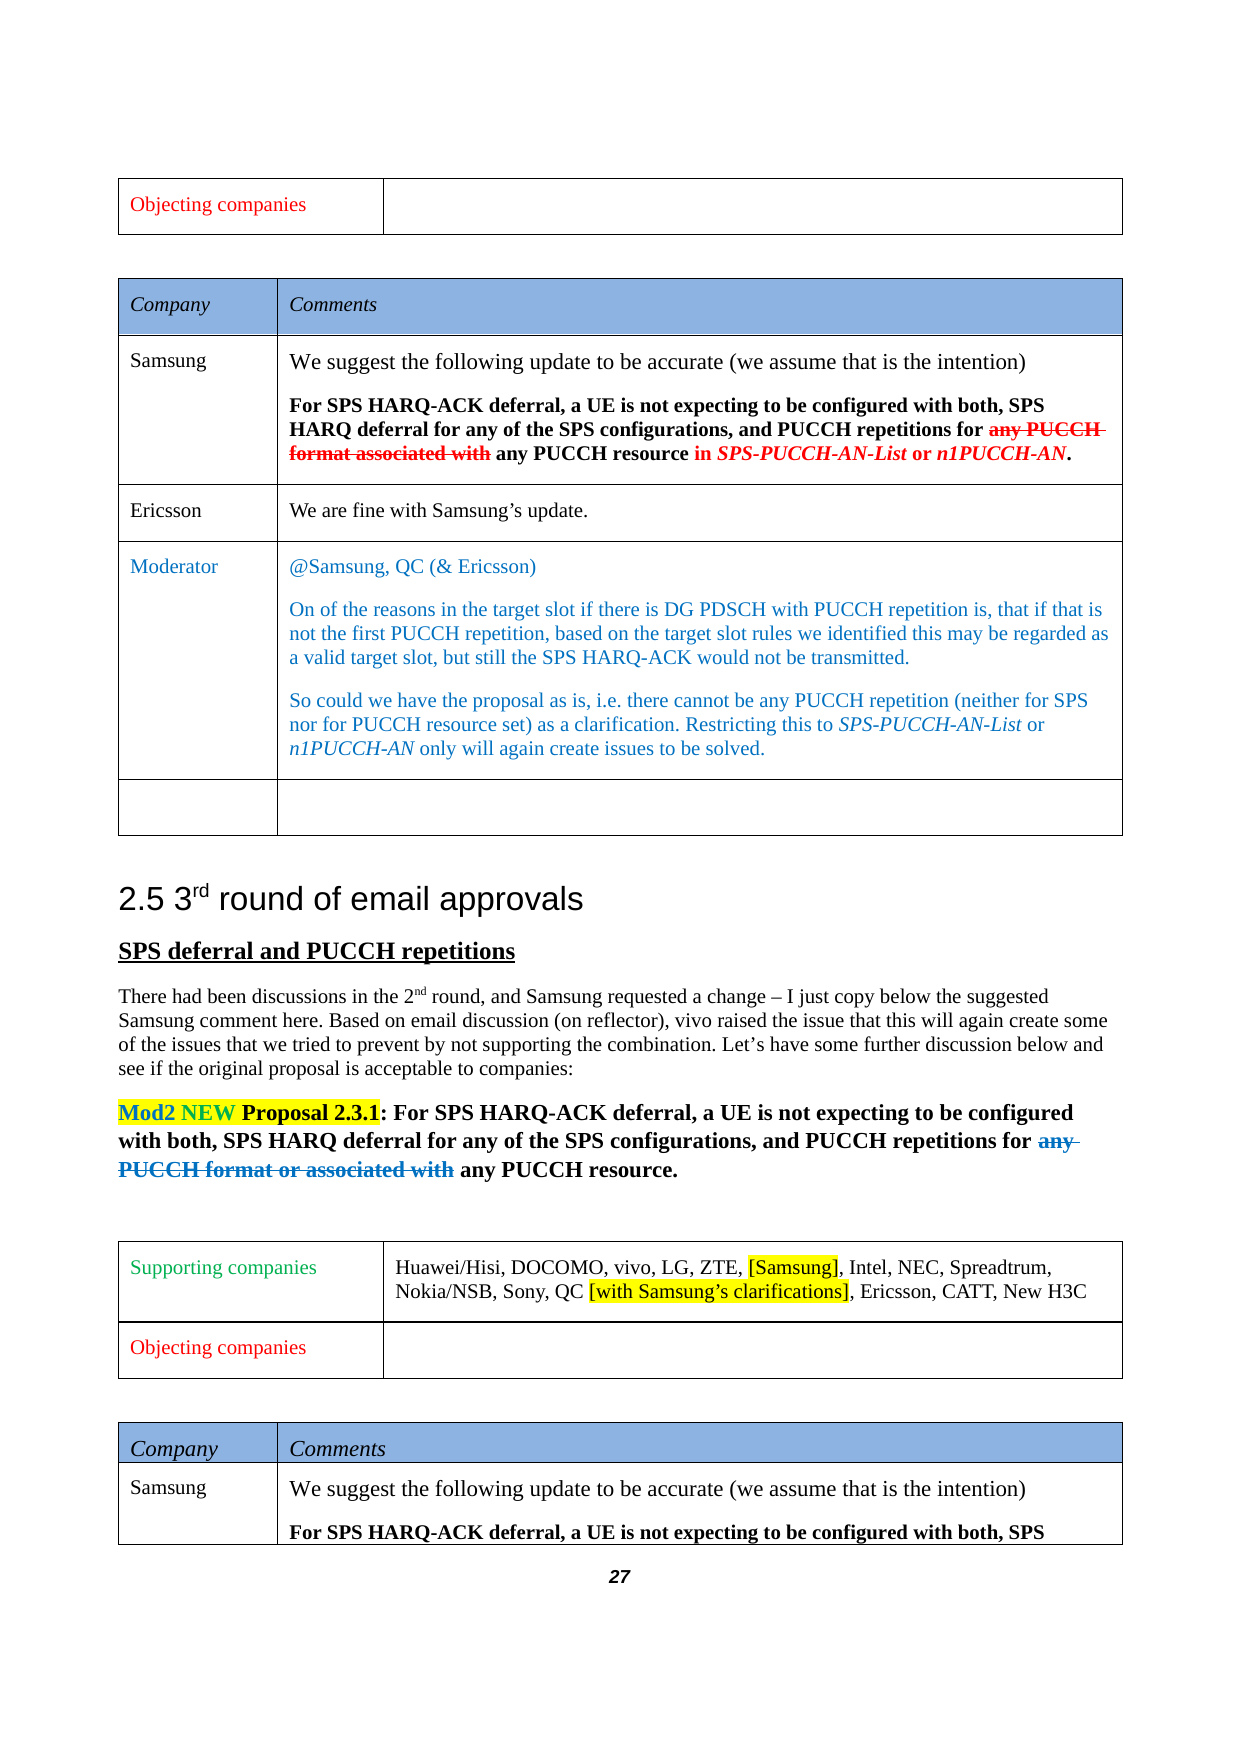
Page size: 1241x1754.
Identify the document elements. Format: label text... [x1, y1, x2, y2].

table_cell We are fine with Samsung’s update. [278, 485, 1122, 541]
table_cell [278, 1463, 1122, 1544]
text 2.5 3rd round of email approvals [118, 879, 1122, 917]
table_cell Samsung [119, 1463, 277, 1544]
table_cell [384, 1323, 1122, 1378]
table_header Company [119, 1423, 277, 1462]
table_cell [384, 179, 1122, 234]
table_header Huawei/Hisi, DOCOMO, vivo, LG, ZTE, [Samsung], Intel, NEC, Spreadtrum, Nokia/NSB, Sony, QC [with Samsung’s clarifications], Ericsson, CATT, New H3C [384, 1242, 1122, 1321]
table_header Comments [278, 1423, 1122, 1462]
table_cell @Samsung, QC (& Ericsson) On of the reasons in the target slot if there is DG PDSCH with PUCCH repetition is, that if that is not the first PUCCH repetition, based on the target slot rules we identified this may be regarded as a valid target slot, but still the SPS HARQ-ACK would not be transmitted. So could we have the proposal as is, i.e. there cannot be any PUCCH repetition (neither for SPS nor for PUCCH resource set) as a clarification. Restricting this to SPS-PUCCH-AN-List or n1PUCCH-AN only will again create issues to be solved. [278, 542, 1122, 779]
table_cell Objecting companies [119, 179, 383, 234]
text There had been discussions in the 2nd round, and Samsung requested a change – I just copy below the suggested Samsung comment here. Based on email discussion (on reflector), vivo raised the issue that this will again create some of the issues that we tried to prevent by not supporting the combination. Let’s have some further discussion below and see if the original proposal is acceptable to companies: [118, 984, 1122, 1080]
table_cell Samsung [119, 336, 277, 484]
table_cell Ericsson [119, 485, 277, 541]
table_header Company [119, 279, 277, 334]
table_cell [278, 780, 1122, 835]
text Mod2 NEW Proposal 2.3.1: For SPS HARQ-ACK deferral, a UE is not expecting to be configured with both, SPS HARQ deferral for any of the SPS configurations, and PUCCH repetitions for any PUCCH format or associated with any PUCCH resource. [118, 1099, 1122, 1182]
table_cell Objecting companies [119, 1323, 383, 1378]
table_cell Moderator [119, 542, 277, 779]
text SPS deferral and PUCCH repetitions [118, 936, 1122, 965]
table_cell [119, 780, 277, 835]
table_header Comments [278, 279, 1122, 334]
table_header Supporting companies [119, 1242, 383, 1321]
